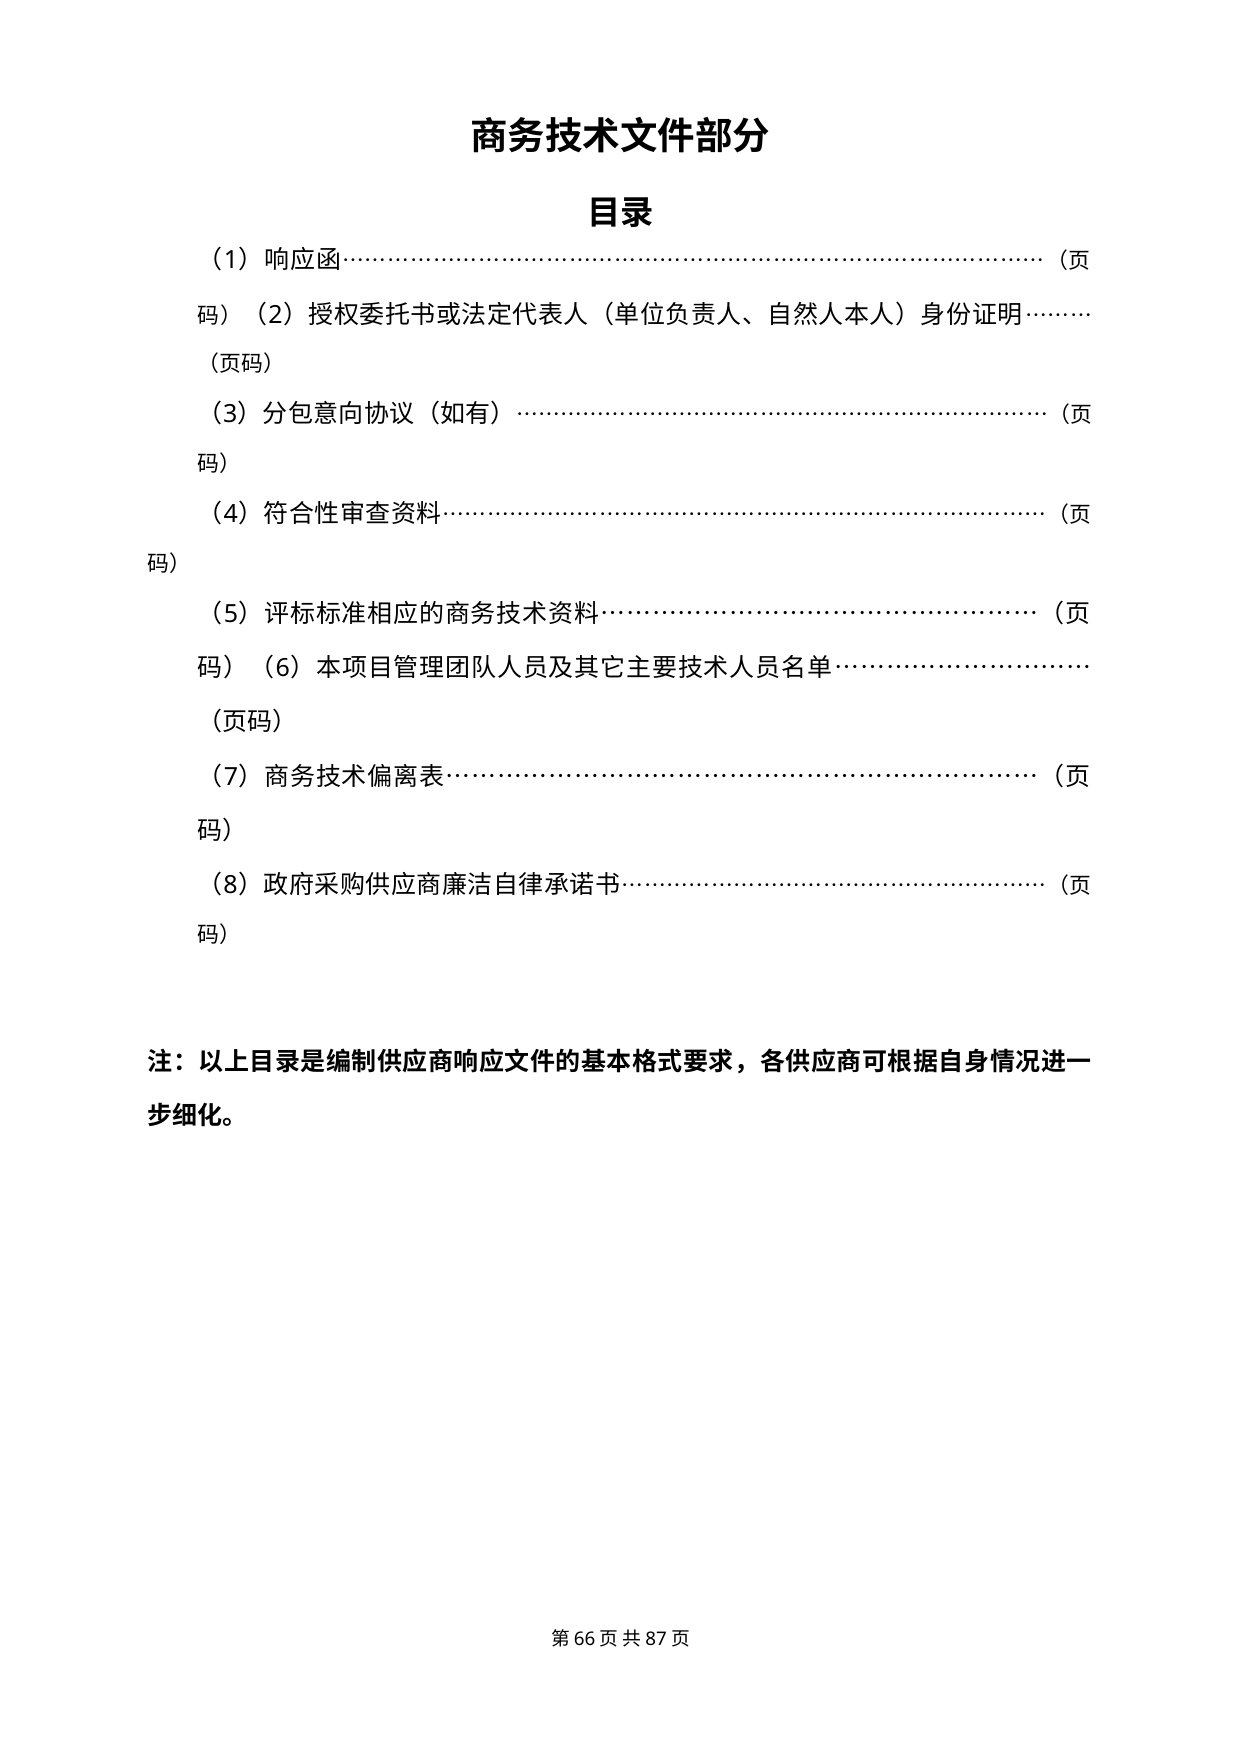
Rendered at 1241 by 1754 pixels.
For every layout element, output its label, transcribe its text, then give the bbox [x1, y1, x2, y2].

text （3）分包意向协议（如有）………………………………………………………………（页码） [198, 394, 1092, 478]
text 目录 [148, 185, 1092, 234]
text （7）商务技术偏离表……………………………………………………………（页码） [198, 756, 1092, 847]
text （4）符合性审查资料………………………………………………………………………（页码） [148, 493, 1092, 577]
text 注：以上目录是编制供应商响应文件的基本格式要求，各供应商可根据自身情况进一步细化。 [148, 1041, 1092, 1132]
text （8）政府采购供应商廉洁自律承诺书…………………………………………………（页码） [198, 865, 1092, 949]
text （5）评标标准相应的商务技术资料……………………………………………（页码）（6）本项目管理团队人员及其它主要技术人员名单…………………………（页码） [198, 593, 1092, 738]
text 商务技术文件部分 [148, 106, 1092, 160]
text （1）响应函…………………………………………………………………………………（页码）（2）授权委托书或法定代表人（单位负责人、自然人本人）身份证明………（页码） [198, 240, 1092, 378]
